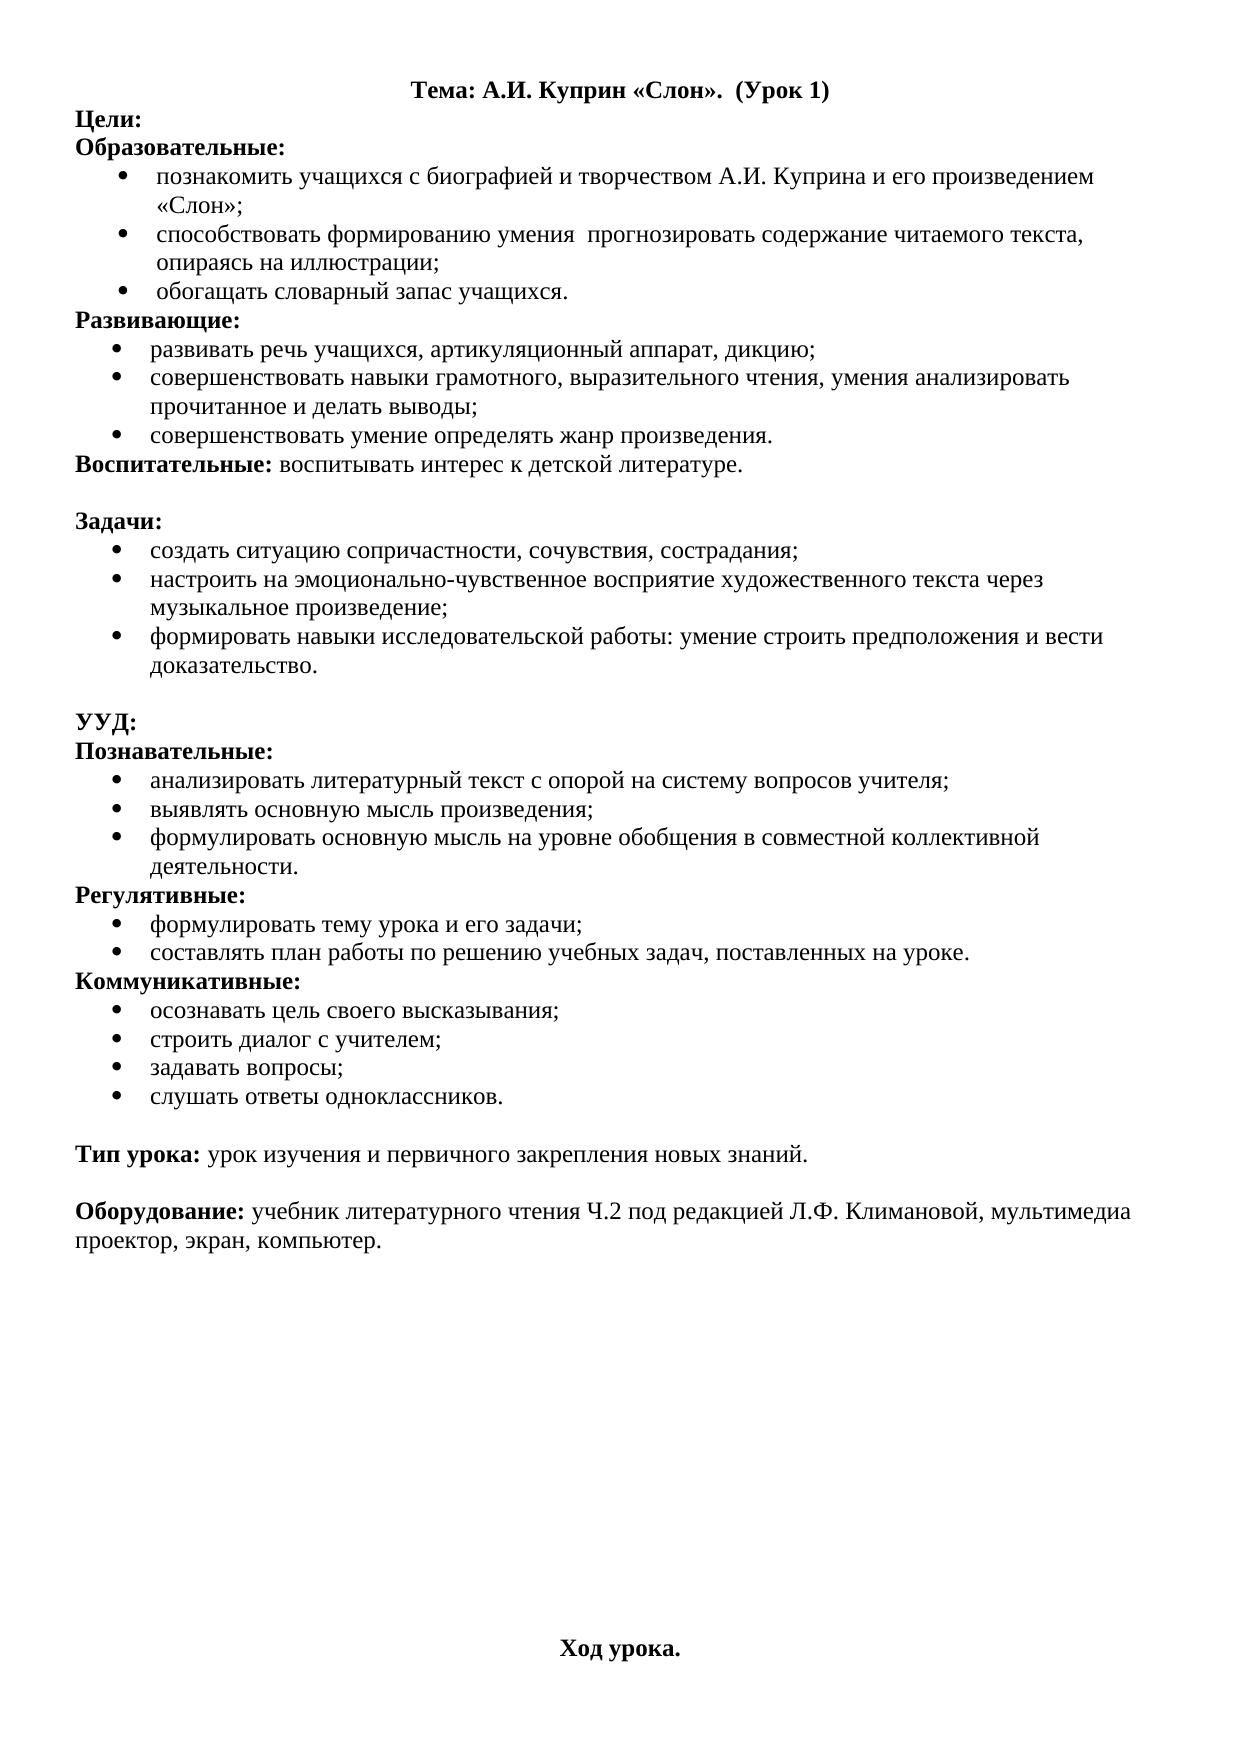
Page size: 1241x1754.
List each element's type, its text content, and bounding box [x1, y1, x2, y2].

text Развивающие: [75, 305, 1165, 334]
text Тема: А.И. Куприн «Слон». (Урок 1) [75, 75, 1165, 104]
text Коммуникативные: [75, 966, 1165, 995]
list слушать ответы одноклассников. [112, 1081, 1165, 1110]
list строить диалог с учителем; [112, 1024, 1165, 1052]
list выявлять основную мысль произведения; [112, 794, 1165, 822]
list совершенствовать умение определять жанр произведения. [112, 420, 1165, 449]
text Образовательные: [75, 132, 1165, 161]
list создать ситуацию сопричастности, сочувствия, сострадания; [112, 535, 1165, 564]
list настроить на эмоционально-чувственное восприятие художественного текста через музыкальное произведение; [112, 564, 1165, 621]
list задавать вопросы; [112, 1052, 1165, 1081]
list формировать навыки исследовательской работы: умение строить предположения и вести доказательство. [112, 621, 1165, 679]
text Познавательные: [75, 736, 1165, 765]
list познакомить учащихся с биографией и творчеством А.И. Куприна и его произведением «Слон»; [119, 161, 1165, 219]
list совершенствовать навыки грамотного, выразительного чтения, умения анализировать прочитанное и делать выводы; [112, 362, 1165, 420]
text Тип урока: урок изучения и первичного закрепления новых знаний. [75, 1139, 1165, 1167]
list обогащать словарный запас учащихся. [119, 276, 1165, 305]
list составлять план работы по решению учебных задач, поставленных на уроке. [112, 937, 1165, 966]
text УУД: [75, 707, 1165, 736]
list анализировать литературный текст с опорой на систему вопросов учителя; [112, 765, 1165, 794]
text Воспитательные: воспитывать интерес к детской литературе. [75, 449, 1165, 477]
list осознавать цель своего высказывания; [112, 995, 1165, 1024]
list развивать речь учащихся, артикуляционный аппарат, дикцию; [112, 334, 1165, 362]
text Ход урока. [75, 1633, 1165, 1662]
text Оборудование: учебник литературного чтения Ч.2 под редакцией Л.Ф. Климановой, мультимедиа проектор, экран, компьютер. [75, 1196, 1165, 1254]
list формулировать тему урока и его задачи; [112, 909, 1165, 937]
list способствовать формированию умения прогнозировать содержание читаемого текста, опираясь на иллюстрации; [119, 219, 1165, 276]
text Регулятивные: [75, 880, 1165, 909]
text Задачи: [75, 477, 1165, 535]
text Цели: [75, 104, 1165, 132]
list формулировать основную мысль на уровне обобщения в совместной коллективной деятельности. [112, 822, 1165, 880]
